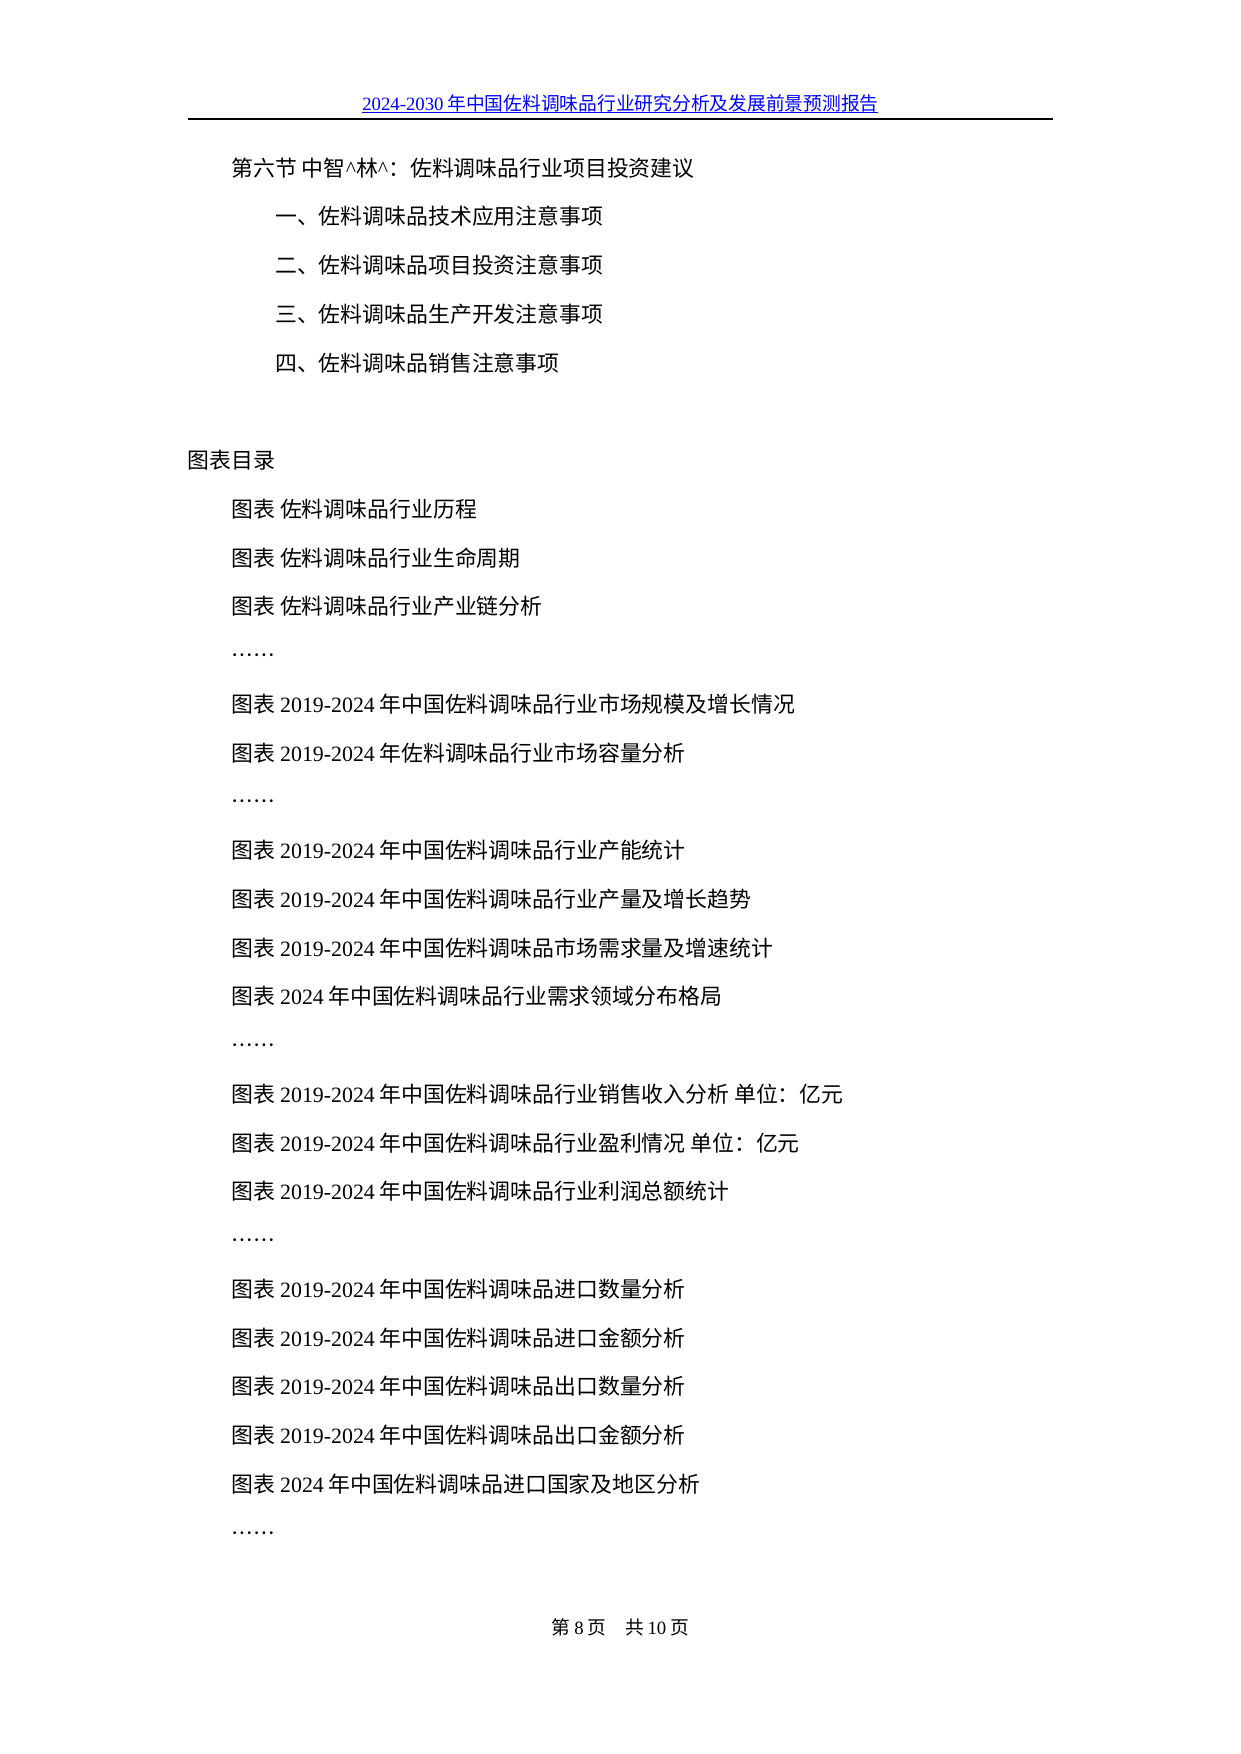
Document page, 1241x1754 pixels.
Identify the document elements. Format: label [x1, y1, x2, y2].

text [187, 150, 1053, 1548]
